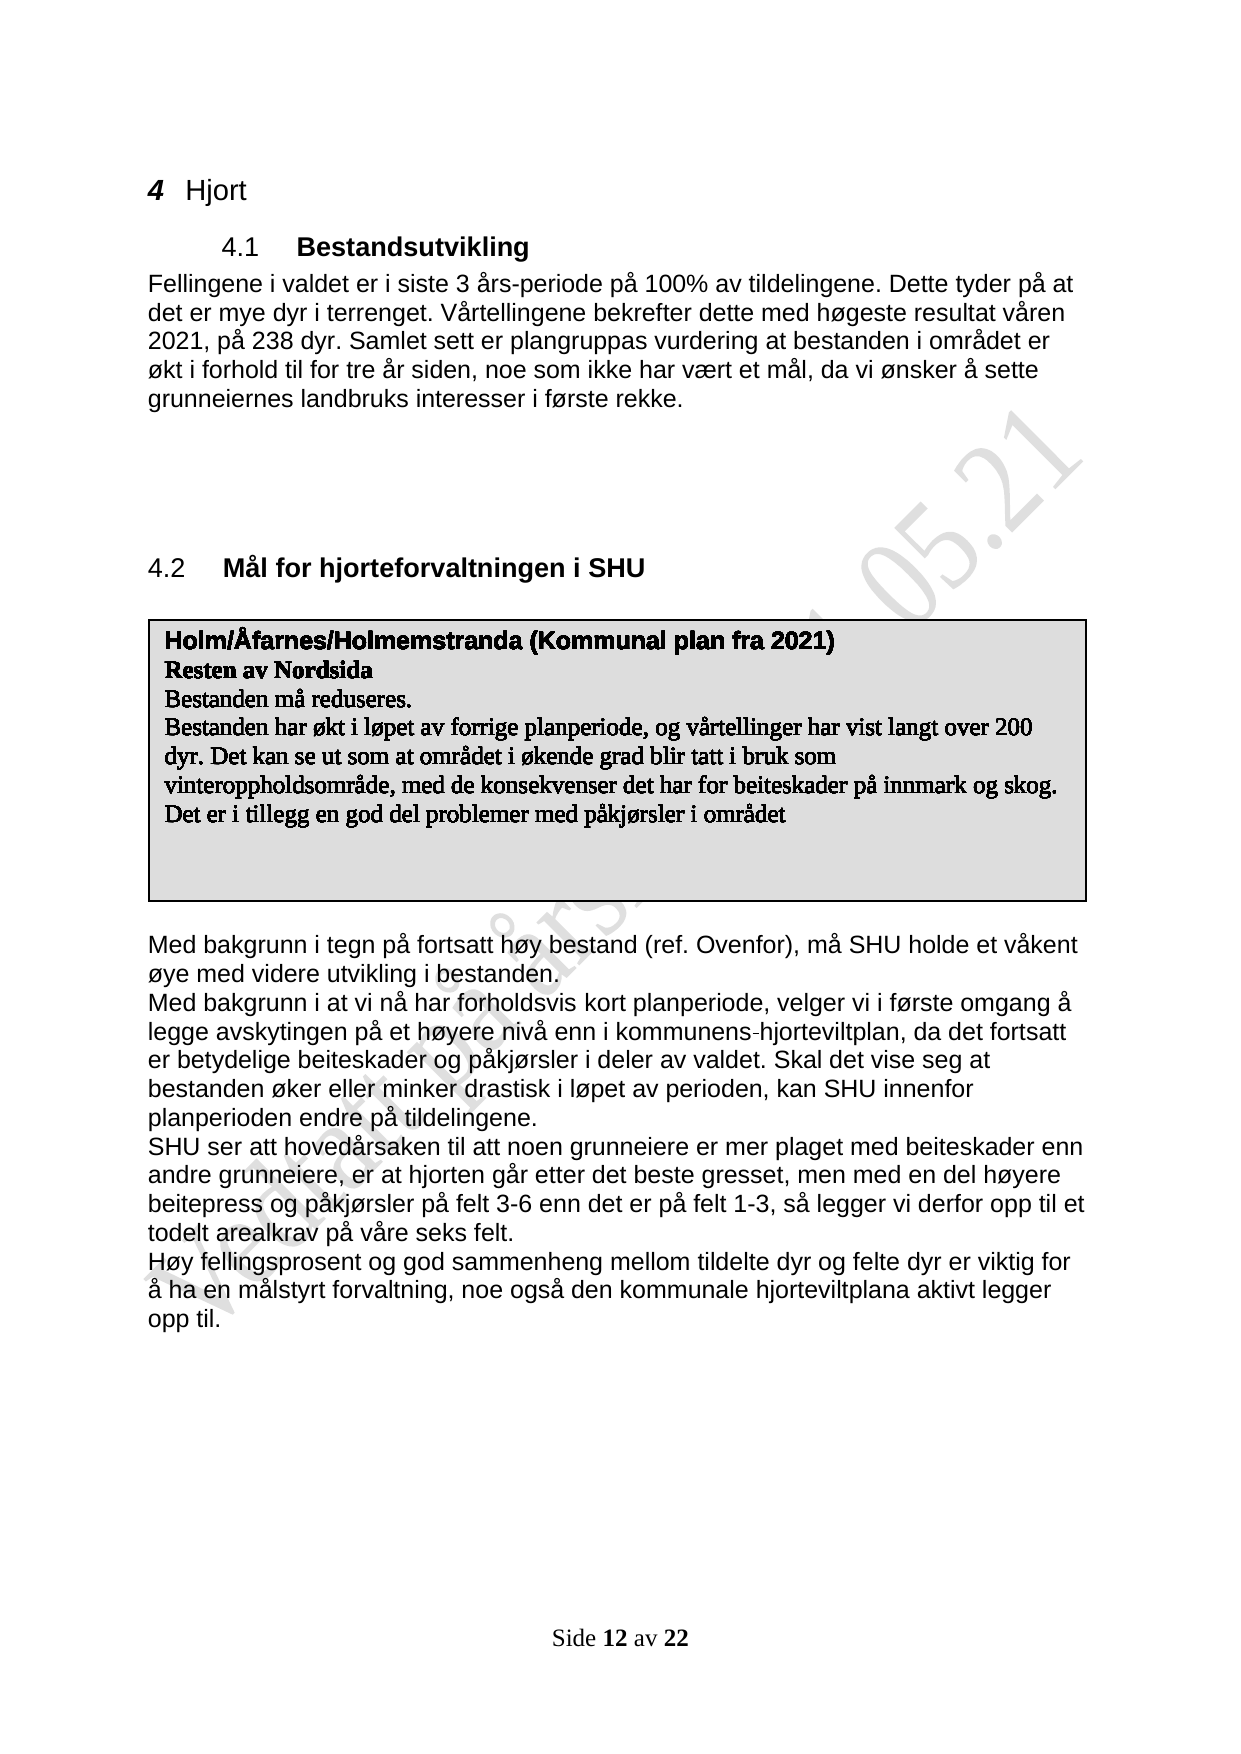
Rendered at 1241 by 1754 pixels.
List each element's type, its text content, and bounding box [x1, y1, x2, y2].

text Fellingene i valdet er i siste 3 års-periode på 100% av tildelingene. Dette tyder på at det er mye dyr i terrenget. Vårtellingene bekrefter dette med høgeste resultat våren 2021, på 238 dyr. Samlet sett er plangruppas vurdering at bestanden i området er økt i forhold til for tre år siden, noe som ikke har vært et mål, da vi ønsker å sette grunneiernes landbruks interesser i første rekke. [148, 269, 1092, 412]
text Med bakgrunn i tegn på fortsatt høy bestand (ref. Ovenfor), må SHU holde et våkent øye med videre utvikling i bestanden. [148, 930, 1092, 988]
subtitle 4.2 Mål for hjorteforvaltningen i SHU [148, 552, 1092, 584]
text Høy fellingsprosent og god sammenheng mellom tildelte dyr og felte dyr er viktig for å ha en målstyrt forvaltning, noe også den kommunale hjorteviltplana aktivt legger opp til. [148, 1247, 1092, 1333]
text Med bakgrunn i at vi nå har forholdsvis kort planperiode, velger vi i første omgang å legge avskytingen på et høyere nivå enn i kommunens hjorteviltplan, da det fortsatt er betydelige beiteskader og påkjørsler i deler av valdet. Skal det vise seg at bestanden øker eller minker drastisk i løpet av perioden, kan SHU innenfor planperioden endre på tildelingene. [148, 988, 1092, 1132]
text SHU ser att hovedårsaken til att noen grunneiere er mer plaget med beiteskader enn andre grunneiere, er at hjorten går etter det beste gresset, men med en del høyere beitepress og påkjørsler på felt 3-6 enn det er på felt 1-3, så legger vi derfor opp til et todelt arealkrav på våre seks felt. [148, 1132, 1092, 1247]
subtitle Bestandsutvikling [221, 231, 1092, 262]
subtitle Hjort [148, 173, 1092, 206]
